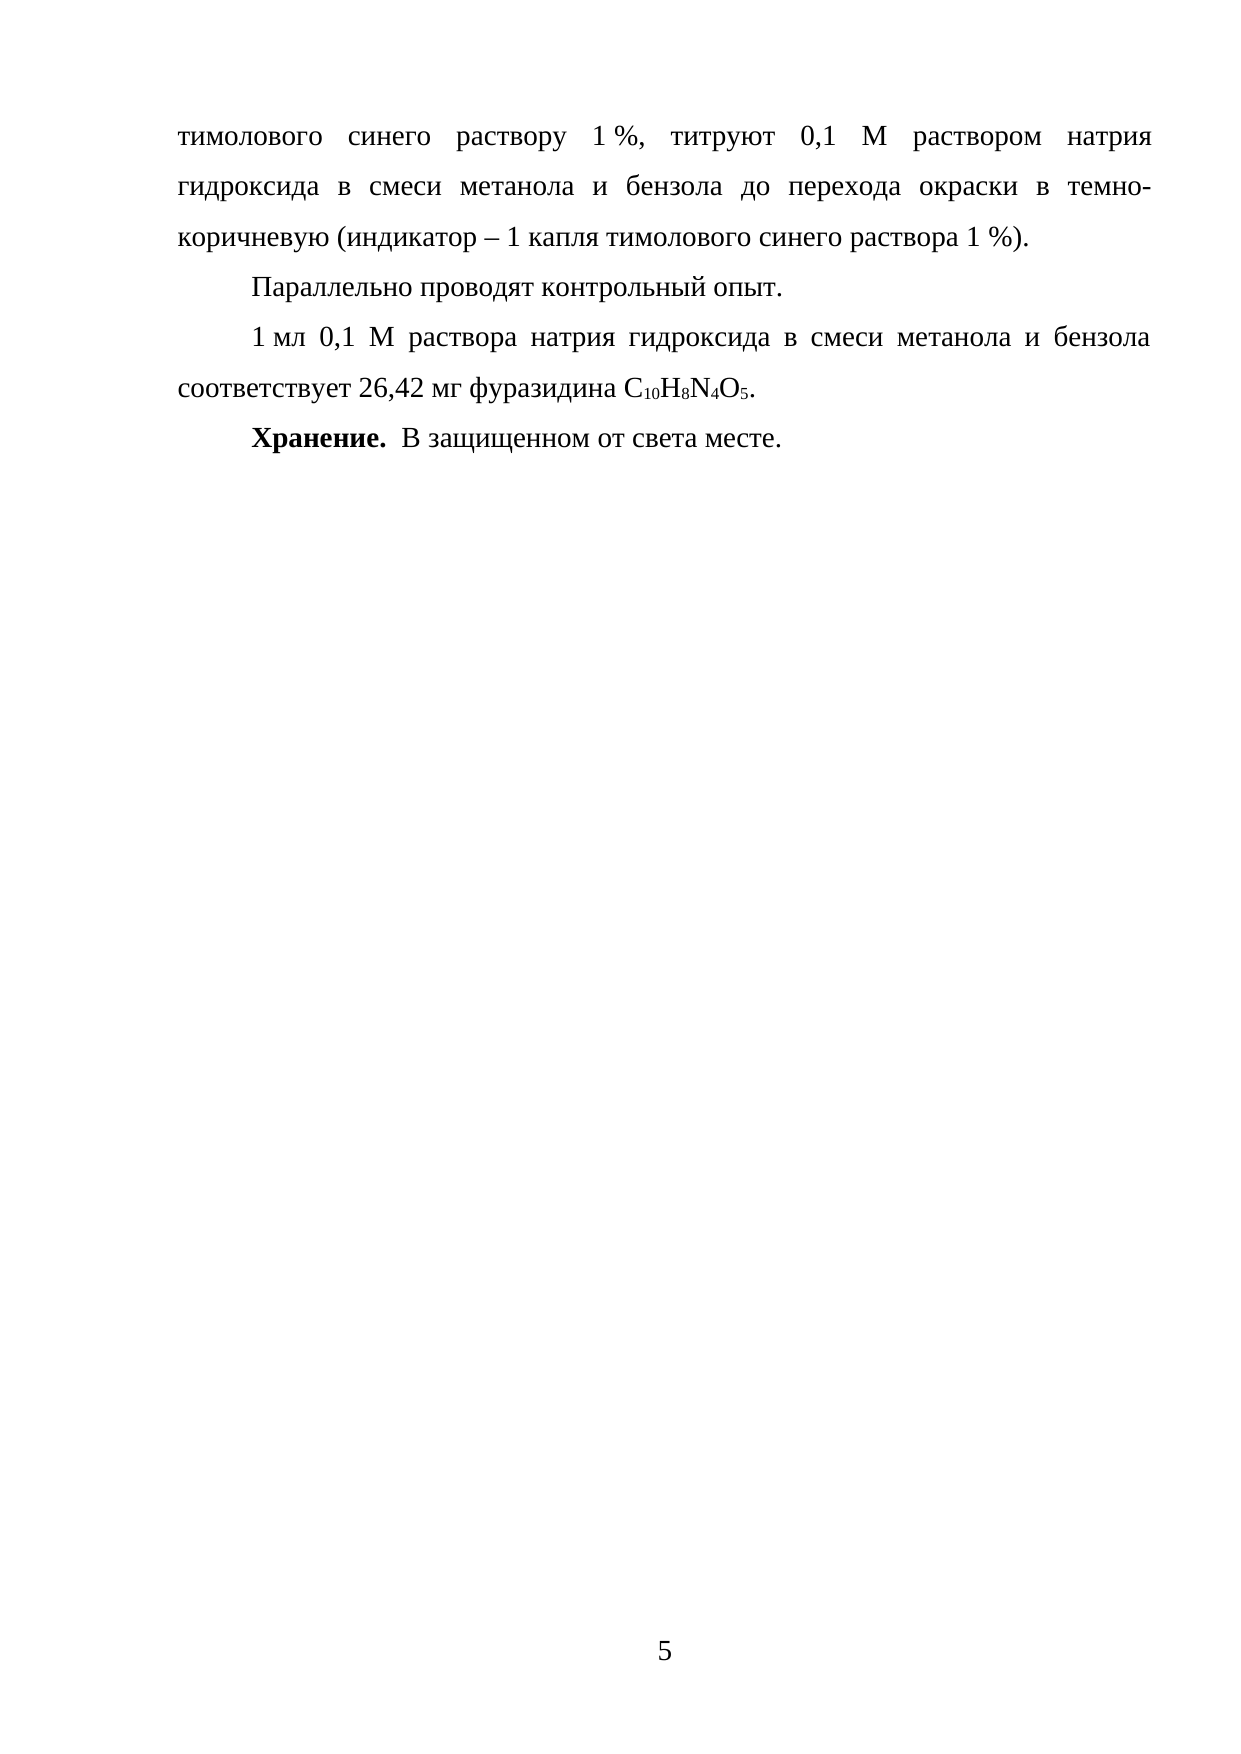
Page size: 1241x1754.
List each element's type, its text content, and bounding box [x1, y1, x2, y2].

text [177, 118, 1152, 252]
list 1 мл 0,1 М раствора натрия гидроксида в смеси метанола и бензола соответствует 26,42 мг фуразидина C10H8N4O5. [177, 319, 1152, 403]
text Параллельно проводят контрольный опыт. [177, 269, 1152, 303]
text Хранение. В защищенном от света месте. [177, 420, 1152, 453]
